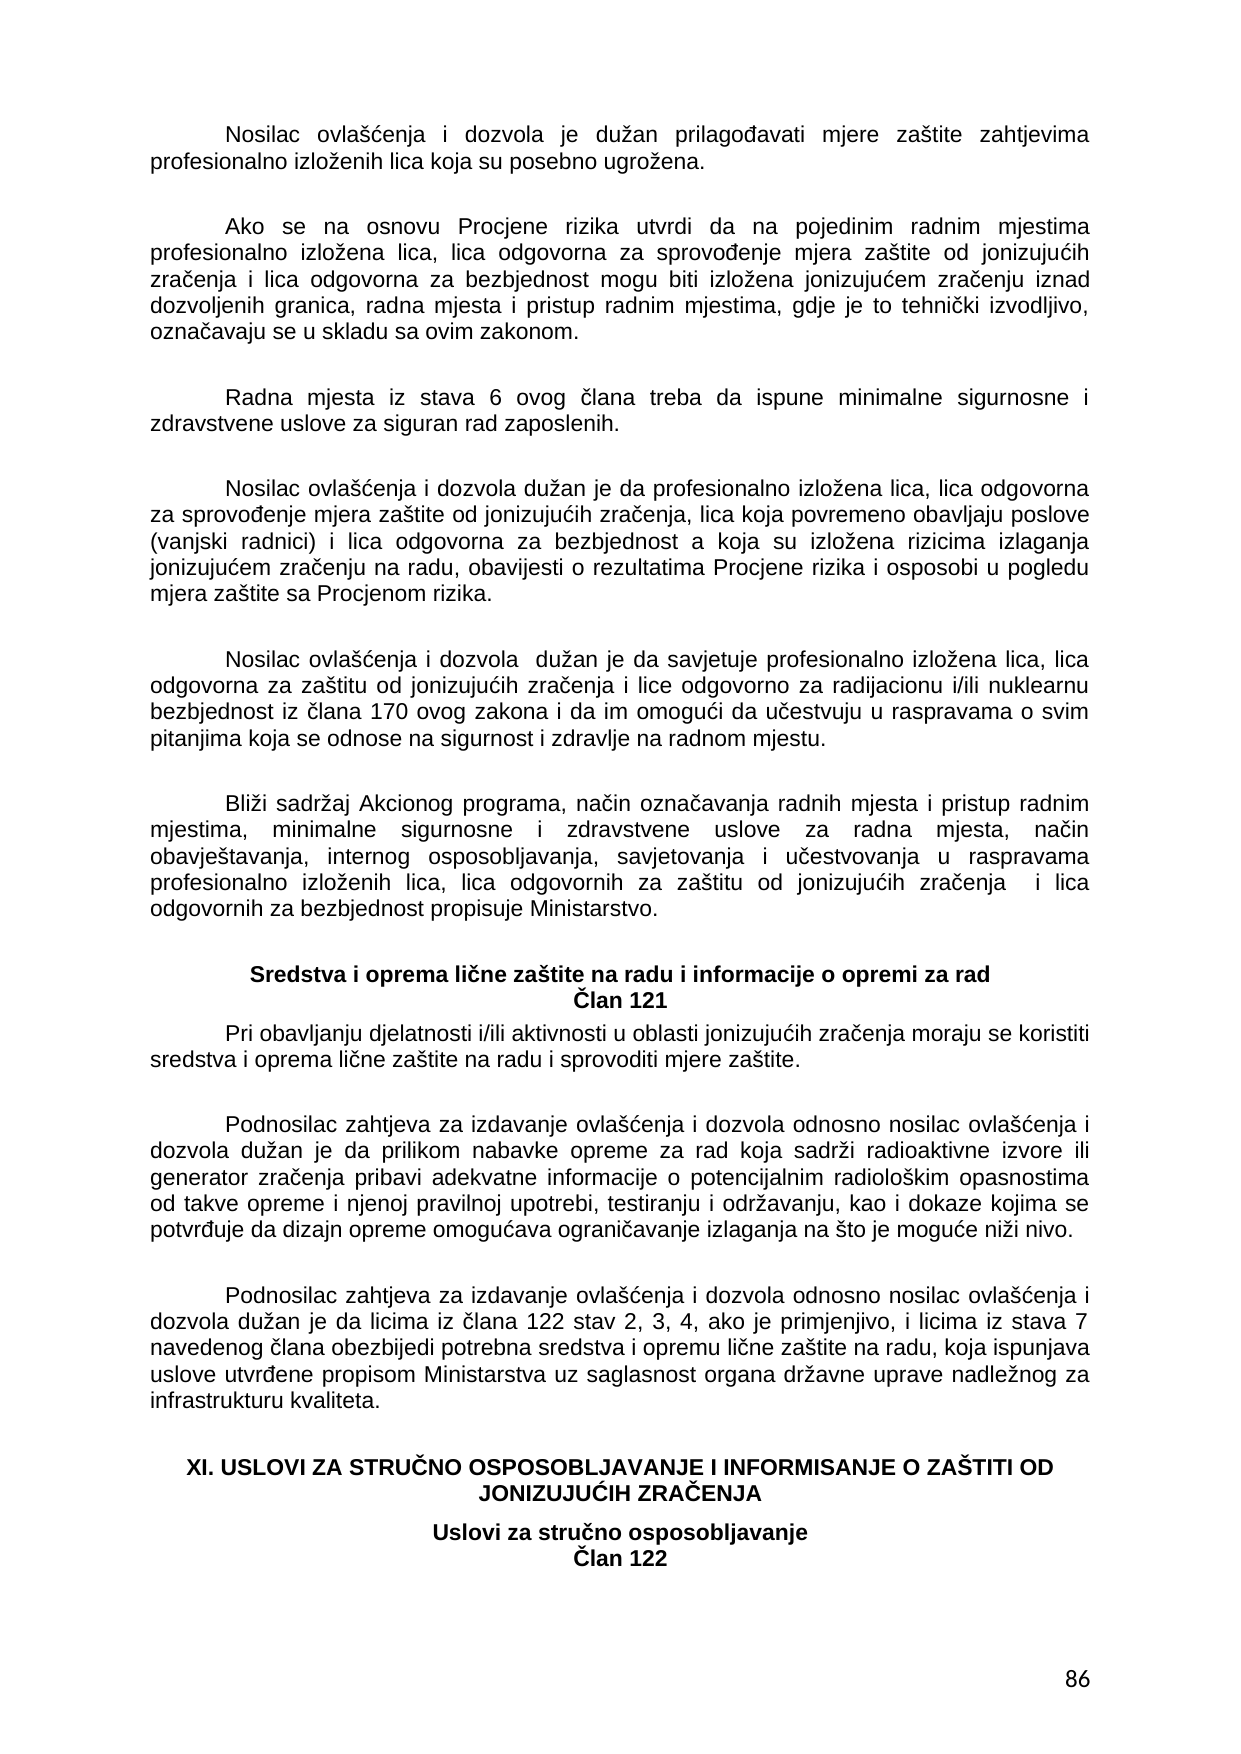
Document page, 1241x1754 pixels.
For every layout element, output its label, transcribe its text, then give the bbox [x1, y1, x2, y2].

text Uslovi za stručno osposobljavanje [150, 1519, 1090, 1545]
text Pri obavljanju djelatnosti i/ili aktivnosti u oblasti jonizujućih zračenja moraju se koristiti sredstva i oprema lične zaštite na radu i sprovoditi mjere zaštite. [150, 1019, 1090, 1072]
text Podnosilac zahtjeva za izdavanje ovlašćenja i dozvola odnosno nosilac ovlašćenja i dozvola dužan je da licima iz člana 122 stav 2, 3, 4, ako je primjenjivo, i licima iz stava 7 navedenog člana obezbijedi potrebna sredstva i opremu lične zaštite na radu, koja ispunjava uslove utvrđene propisom Ministarstva uz saglasnost organa državne uprave nadležnog za infrastrukturu kvaliteta. [150, 1282, 1090, 1413]
text Ako se na osnovu Procjene rizika utvrdi da na pojedinim radnim mjestima profesionalno izložena lica, lica odgovorna za sprovođenje mjera zaštite od jonizujućih zračenja i lica odgovorna za bezbjednost mogu biti izložena jonizujućem zračenju iznad dozvoljenih granica, radna mjesta i pristup radnim mjestima, gdje je to tehnički izvodljivo, označavaju se u skladu sa ovim zakonom. [150, 213, 1090, 344]
text Nosilac ovlašćenja i dozvola dužan je da savjetuje profesionalno izložena lica, lica odgovorna za zaštitu od jonizujućih zračenja i lice odgovorno za radijacionu i/ili nuklearnu bezbjednost iz člana 170 ovog zakona i da im omogući da učestvuju u raspravama o svim pitanjima koja se odnose na sigurnost i zdravlje na radnom mjestu. [150, 646, 1090, 751]
text Nosilac ovlašćenja i dozvola dužan je da profesionalno izložena lica, lica odgovorna za sprovođenje mjera zaštite od jonizujućih zračenja, lica koja povremeno obavljaju poslove (vanjski radnici) i lica odgovorna za bezbjednost a koja su izložena rizicima izlaganja jonizujućem zračenju na radu, obavijesti o rezultatima Procjene rizika i osposobi u pogledu mjera zaštite sa Procjenom rizika. [150, 475, 1090, 607]
text Sredstva i oprema lične zaštite na radu i informacije o opremi za rad [150, 961, 1090, 987]
text Bliži sadržaj Akcionog programa, način označavanja radnih mjesta i pristup radnim mjestima, minimalne sigurnosne i zdravstvene uslove za radna mjesta, način obavještavanja, internog osposobljavanja, savjetovanja i učestvovanja u raspravama profesionalno izloženih lica, lica odgovornih za zaštitu od jonizujućih zračenja i lica odgovornih za bezbjednost propisuje Ministarstvo. [150, 790, 1090, 922]
text XI. USLOVI ZA STRUČNO OSPOSOBLJAVANJE I INFORMISANJE O ZAŠTITI OD JONIZUJUĆIH ZRAČENJA [150, 1454, 1090, 1507]
text Podnosilac zahtjeva za izdavanje ovlašćenja i dozvola odnosno nosilac ovlašćenja i dozvola dužan je da prilikom nabavke opreme za rad koja sadrži radioaktivne izvore ili generator zračenja pribavi adekvatne informacije o potencijalnim radiološkim opasnostima od takve opreme i njenoj pravilnoj upotrebi, testiranju i održavanju, kao i dokaze kojima se potvrđuje da dizajn opreme omogućava ograničavanje izlaganja na što je moguće niži nivo. [150, 1111, 1090, 1243]
text Član 122 [150, 1545, 1090, 1572]
text Član 121 [150, 987, 1090, 1013]
text Nosilac ovlašćenja i dozvola je dužan prilagođavati mjere zaštite zahtjevima profesionalno izloženih lica koja su posebno ugrožena. [150, 121, 1090, 174]
text Radna mjesta iz stava 6 ovog člana treba da ispune minimalne sigurnosne i zdravstvene uslove za siguran rad zaposlenih. [150, 383, 1090, 436]
